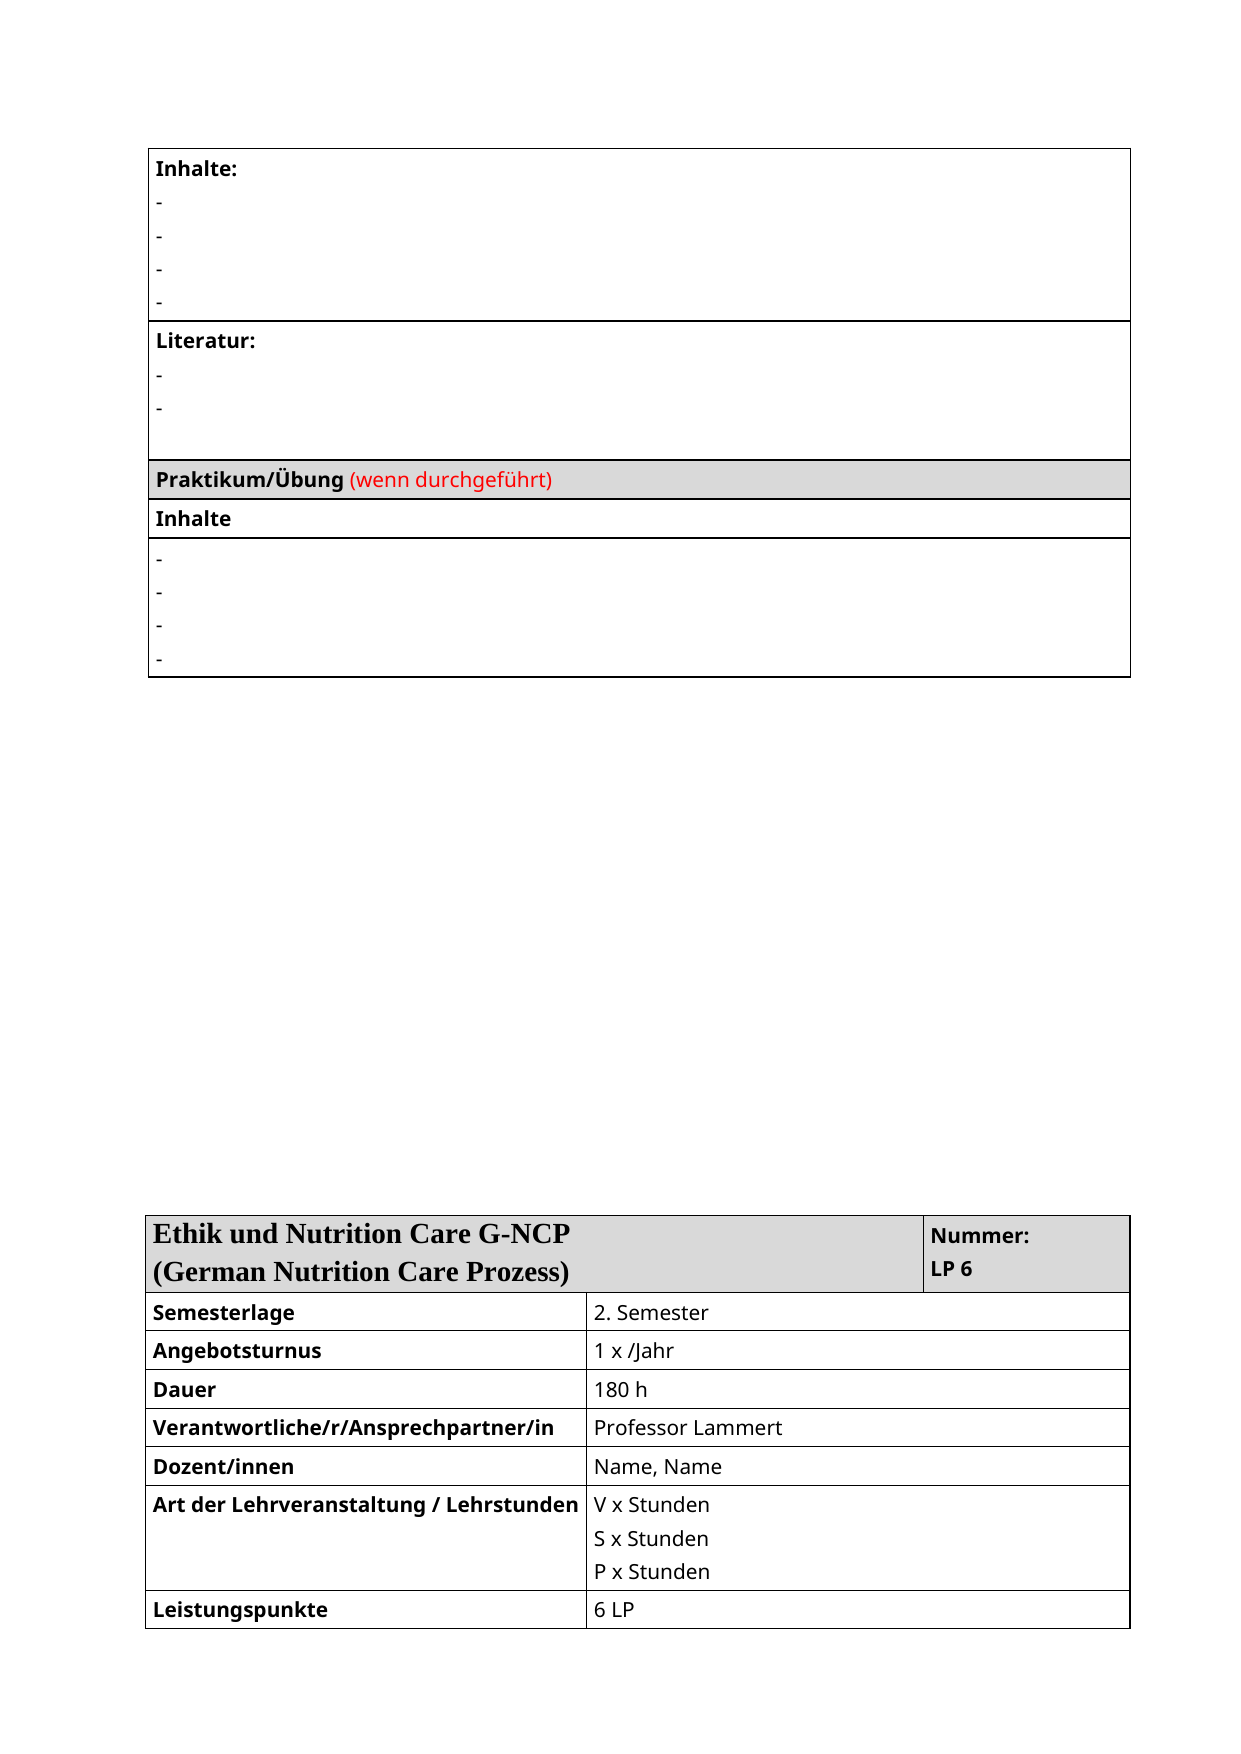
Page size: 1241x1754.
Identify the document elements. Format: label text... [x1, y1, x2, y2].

table_cell Dauer [146, 1370, 586, 1407]
table_cell 6 LP [587, 1591, 1129, 1628]
table_cell - - - - [149, 539, 1130, 676]
table_cell Dozent/innen [146, 1447, 586, 1484]
table_cell Angebotsturnus [146, 1331, 586, 1369]
table_cell 1 x /Jahr [587, 1331, 1129, 1369]
table_header Ethik und Nutrition Care G-NCP (German Nutrition Care Prozess) [146, 1216, 923, 1292]
table_cell Semesterlage [146, 1293, 586, 1330]
table_header Nummer: LP 6 [924, 1216, 1129, 1292]
table_cell Name, Name [587, 1447, 1129, 1484]
table_cell 2. Semester [587, 1293, 1129, 1330]
table_cell Art der Lehrveranstaltung / Lehrstunden [146, 1486, 586, 1590]
table_cell Inhalte [149, 500, 1130, 537]
table_cell 180 h [587, 1370, 1129, 1407]
table_cell Literatur: - - [149, 322, 1130, 459]
table_cell Leistungspunkte [146, 1591, 586, 1628]
table_cell Praktikum/Übung (wenn durchgeführt) [149, 461, 1130, 498]
table_cell V x Stunden S x Stunden P x Stunden [587, 1486, 1129, 1590]
table_cell Inhalte: - - - - [149, 149, 1130, 320]
table_cell Verantwortliche/r/Ansprechpartner/in [146, 1409, 586, 1446]
table_cell Professor Lammert [587, 1409, 1129, 1446]
